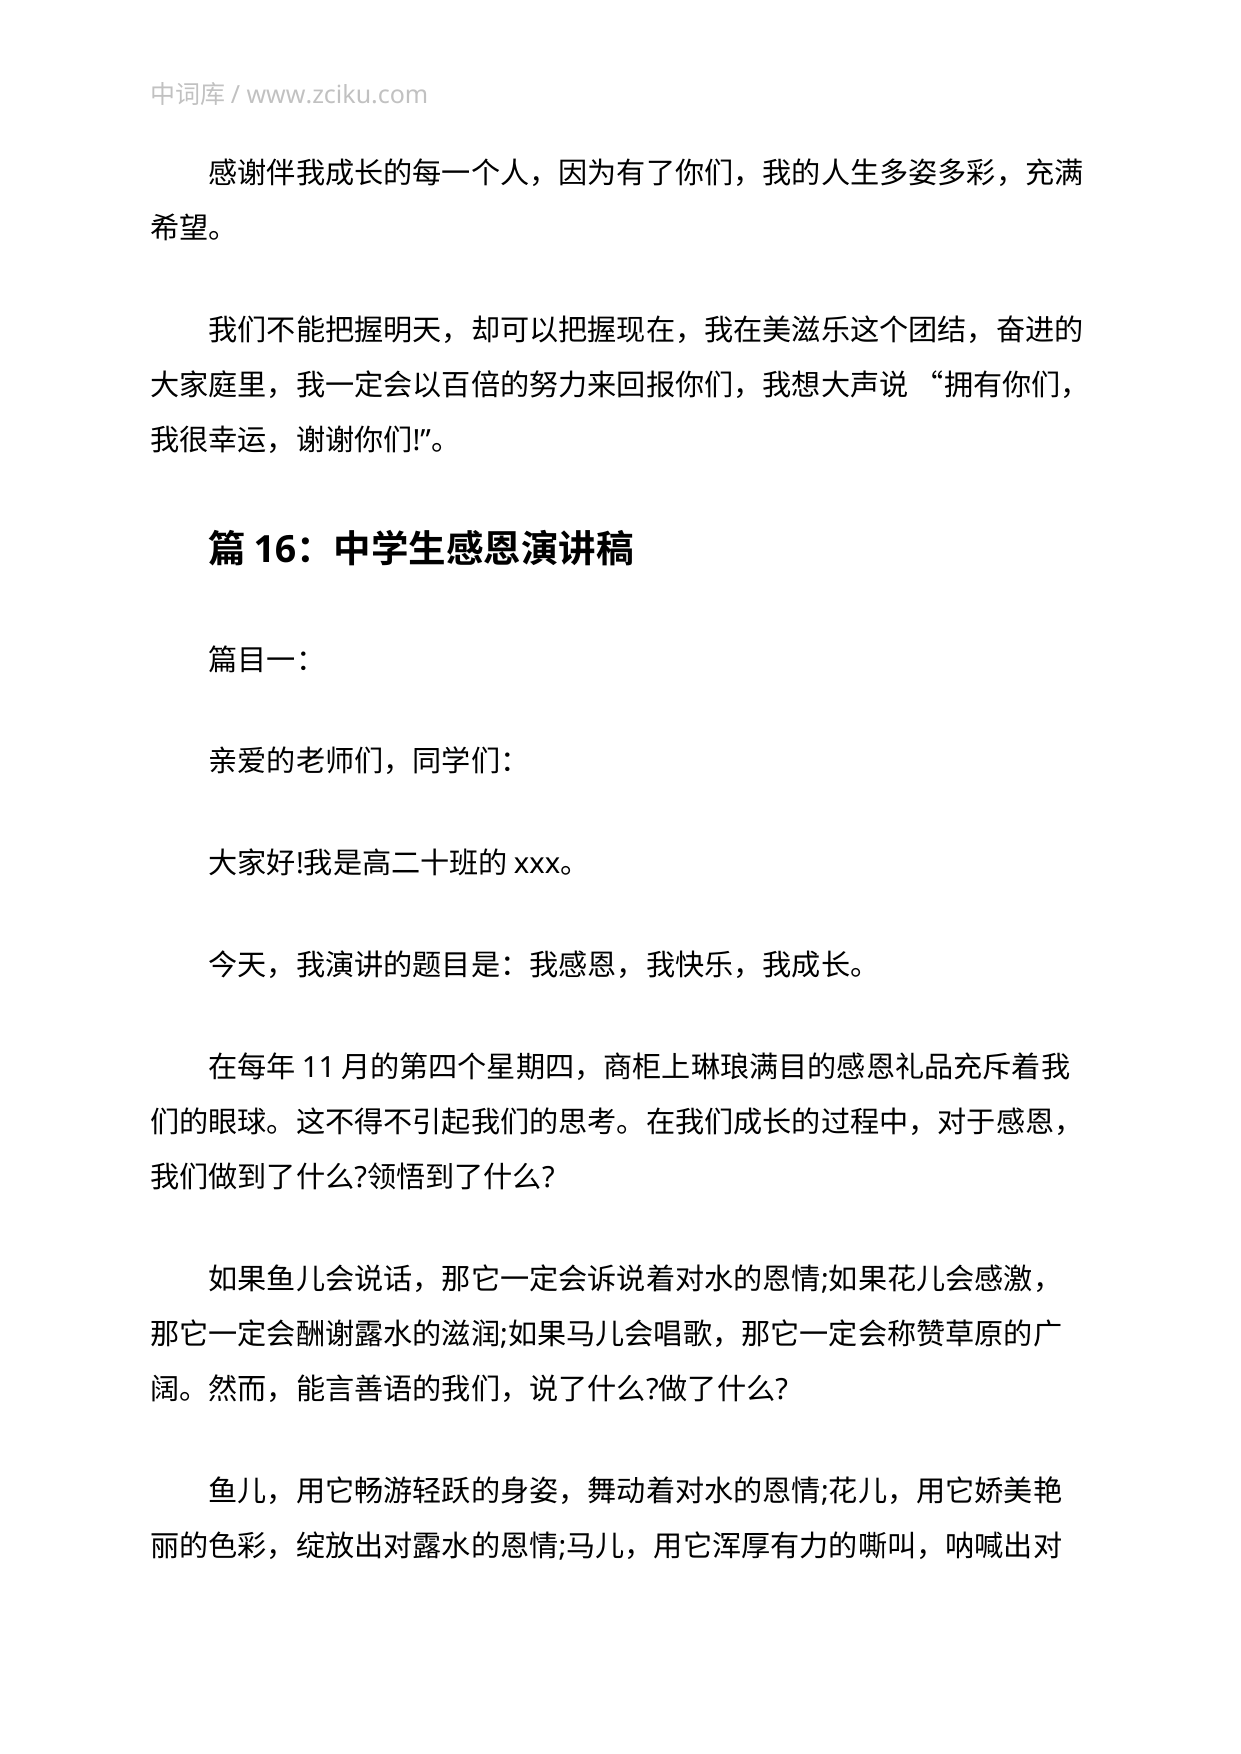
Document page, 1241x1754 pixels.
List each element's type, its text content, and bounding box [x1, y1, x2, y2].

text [150, 1467, 1090, 1564]
text 在每年11月的第四个星期四，商柜上琳琅满目的感恩礼品充斥着我们的眼球。这不得不引起我们的思考。在我们成长的过程中，对于感恩，我们做到了什么?领悟到了什么? [150, 1043, 1090, 1196]
text 大家好!我是高二十班的xxx。 [150, 839, 1090, 882]
text 今天，我演讲的题目是：我感恩，我快乐，我成长。 [150, 942, 1090, 984]
text 亲爱的老师们，同学们： [150, 738, 1090, 780]
text 如果鱼儿会说话，那它一定会诉说着对水的恩情;如果花儿会感激，那它一定会酬谢露水的滋润;如果马儿会唱歌，那它一定会称赞草原的广阔。然而，能言善语的我们，说了什么?做了什么? [150, 1255, 1090, 1408]
text 感谢伴我成长的每一个人，因为有了你们，我的人生多姿多彩，充满希望。 [150, 150, 1090, 247]
text 篇16：中学生感恩演讲稿 [150, 518, 1090, 573]
text 篇目一： [150, 636, 1090, 678]
text 我们不能把握明天，却可以把握现在，我在美滋乐这个团结，奋进的大家庭里，我一定会以百倍的努力来回报你们，我想大声说 “拥有你们，我很幸运，谢谢你们!”。 [150, 307, 1090, 459]
